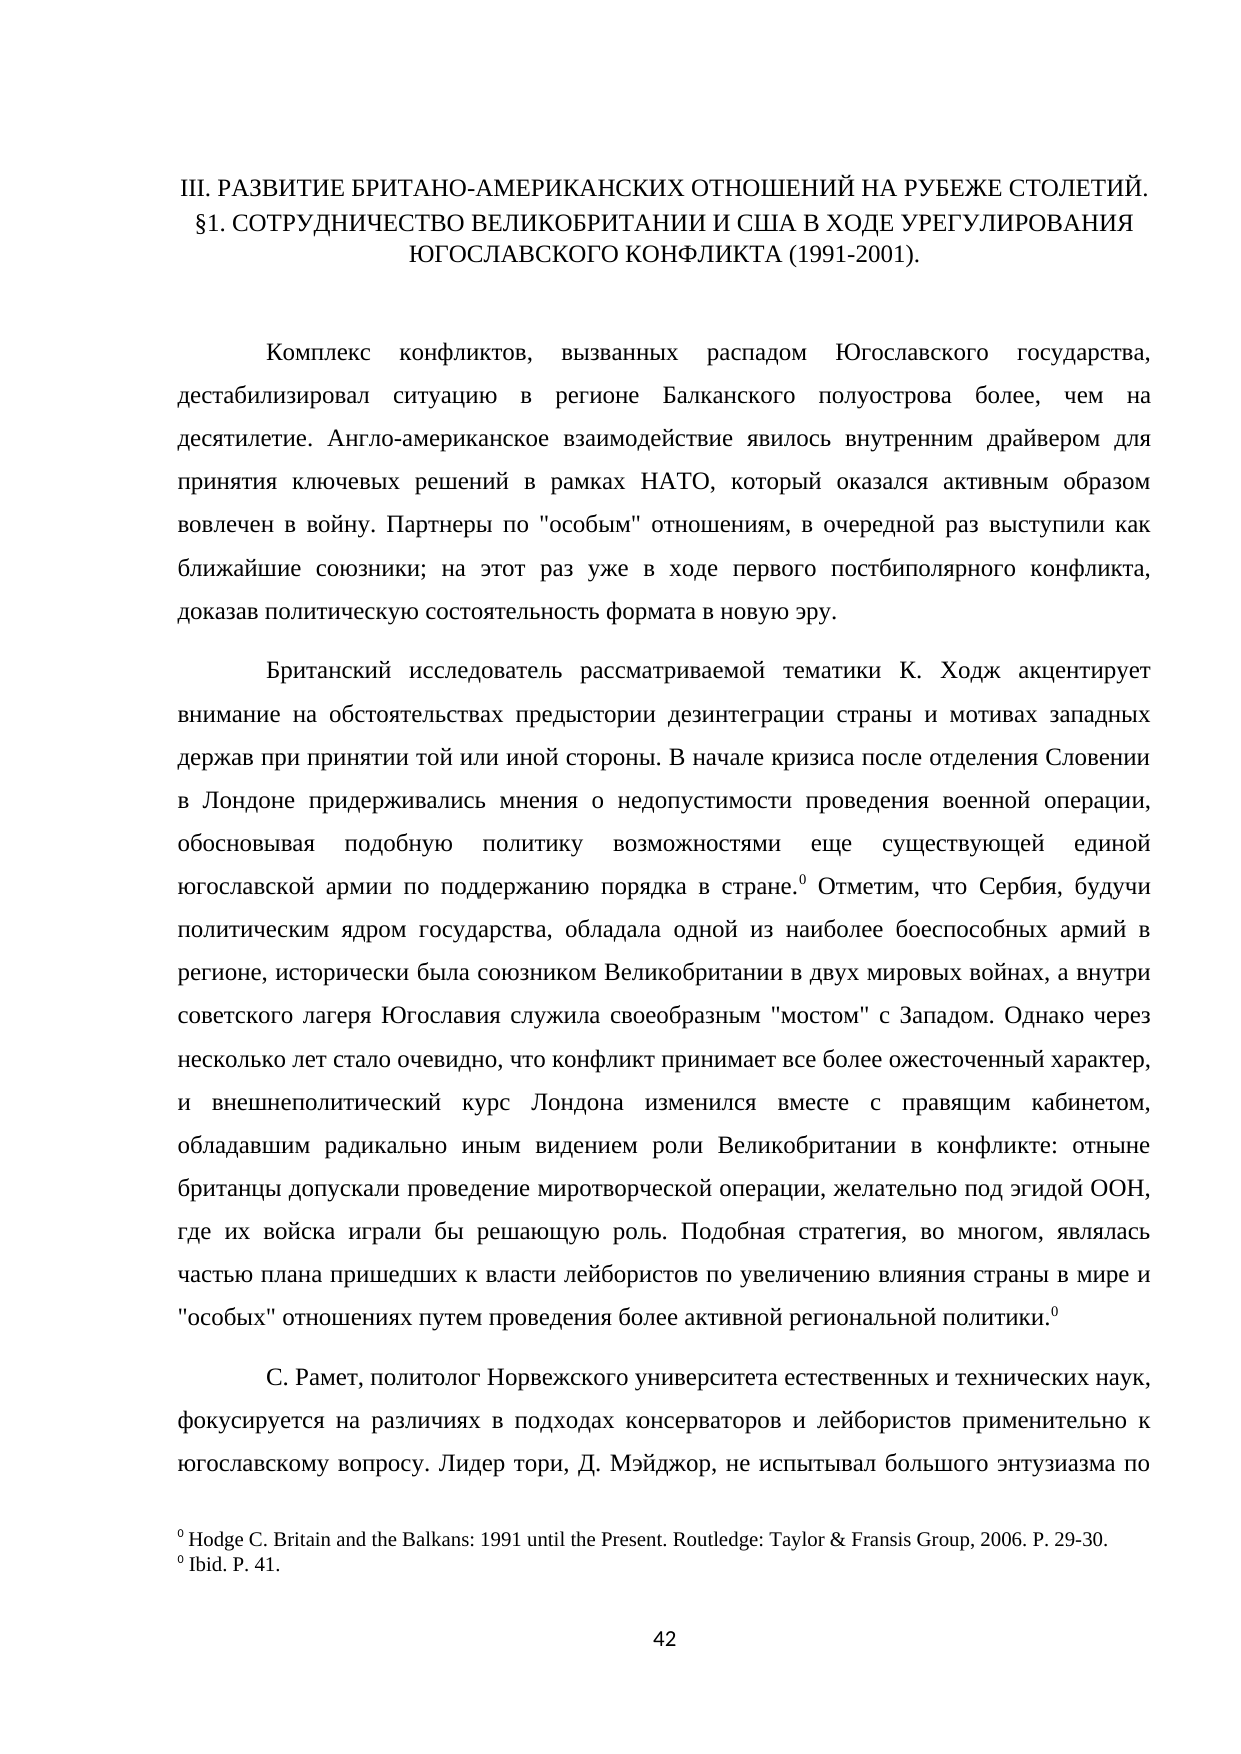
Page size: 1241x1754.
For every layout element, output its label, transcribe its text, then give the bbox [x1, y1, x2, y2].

text III. РАЗВИТИЕ БРИТАНО-АМЕРИКАНСКИХ ОТНОШЕНИЙ НА РУБЕЖЕ СТОЛЕТИЙ. [177, 173, 1152, 201]
text Британский исследователь рассматриваемой тематики К. Ходж акцентирует внимание на обстоятельствах предыстории дезинтеграции страны и мотивах западных держав при принятии той или иной стороны. В начале кризиса после отделения Словении в Лондоне придерживались мнения о недопустимости проведения военной операции, обосновывая подобную политику возможностями еще существующей единой югославской армии по поддержанию порядка в стране. Отметим, что Сербия, будучи политическим ядром государства, обладала одной из наиболее боеспособных армий в регионе, исторически была союзником Великобритании в двух мировых войнах, а внутри советского лагеря Югославия служила своеобразным "мостом" с Западом. Однако через несколько лет стало очевидно, что конфликт принимает все более ожесточенный характер, и внешнеполитический курс Лондона изменился вместе с правящим кабинетом, обладавшим радикально иным видением роли Великобритании в конфликте: отныне британцы допускали проведение миротворческой операции, желательно под эгидой ООН, где их войска играли бы решающую роль. Подобная стратегия, во многом, являлась частью плана пришедших к власти лейбористов по увеличению влияния страны в мире и "особых" отношениях путем проведения более активной региональной политики. [177, 656, 1152, 1331]
text Комплекс конфликтов, вызванных распадом Югославского государства, дестабилизировал ситуацию в регионе Балканского полуострова более, чем на десятилетие. Англо-американское взаимодействие явилось внутренним драйвером для принятия ключевых решений в рамках НАТО, который оказался активным образом вовлечен в войну. Партнеры по "особым" отношениям, в очередной раз выступили как ближайшие союзники; на этот раз уже в ходе первого постбиполярного конфликта, доказав политическую состоятельность формата в новую эру. [177, 337, 1152, 624]
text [177, 1362, 1152, 1477]
text §1. СОТРУДНИЧЕСТВО ВЕЛИКОБРИТАНИИ И США В ХОДЕ УРЕГУЛИРОВАНИЯ ЮГОСЛАВСКОГО КОНФЛИКТА (1991-2001). [177, 208, 1152, 268]
